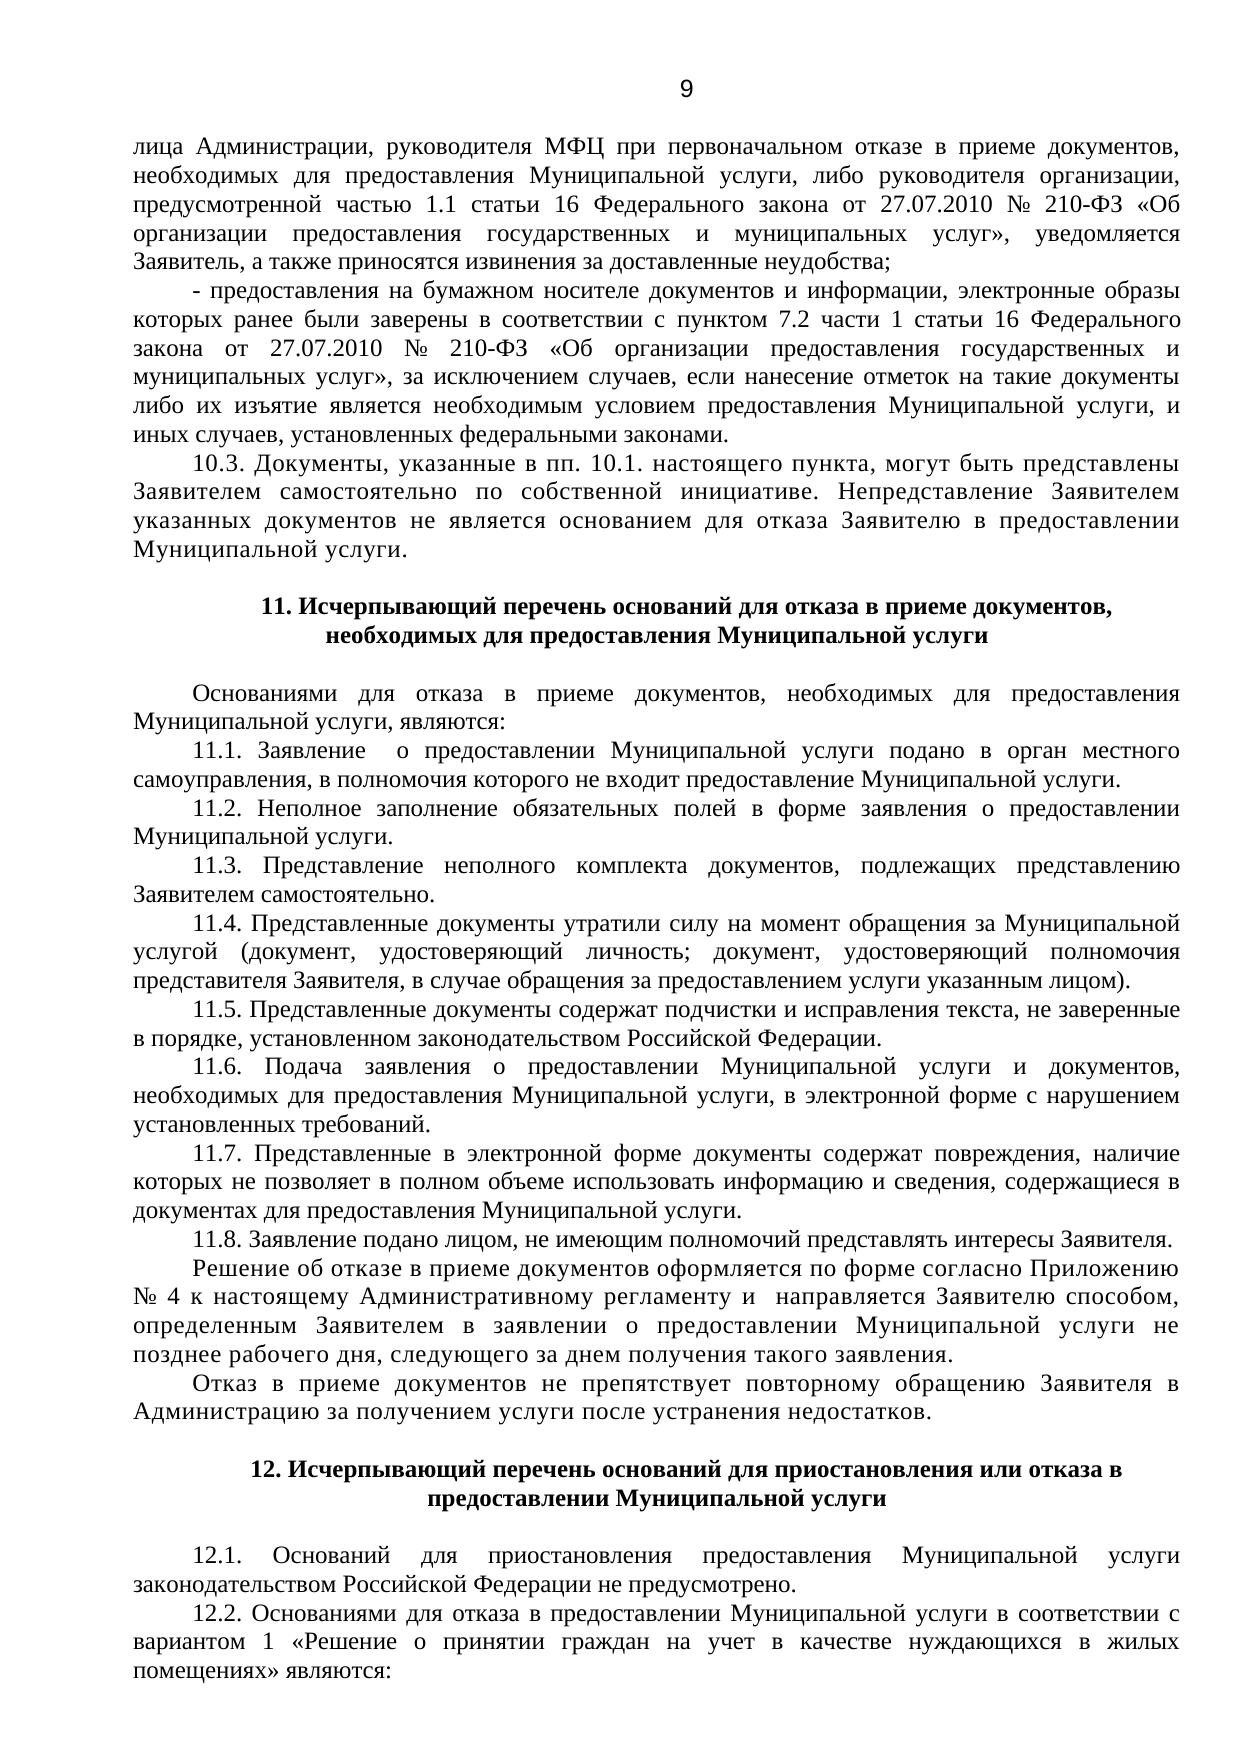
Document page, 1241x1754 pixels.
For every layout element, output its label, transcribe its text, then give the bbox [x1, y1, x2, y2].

text 11.2. Неполное заполнение обязательных полей в форме заявления о предоставлении Муниципальной услуги. [133, 793, 1181, 850]
text 10.3. Документы, указанные в пп. 10.1. настоящего пункта, могут быть представлены Заявителем самостоятельно по собственной инициативе. Непредставление Заявителем указанных документов не является основанием для отказа Заявителю в предоставлении Муниципальной услуги. [133, 448, 1181, 563]
text 11.7. Представленные в электронной форме документы содержат повреждения, наличие которых не позволяет в полном объеме использовать информацию и сведения, содержащиеся в документах для предоставления Муниципальной услуги. [133, 1138, 1181, 1224]
text 11.1. Заявление о предоставлении Муниципальной услуги подано в орган местного самоуправления, в полномочия которого не входит предоставление Муниципальной услуги. [133, 735, 1181, 793]
text 11. Исчерпывающий перечень оснований для отказа в приеме документов, необходимых для предоставления Муниципальной услуги [133, 591, 1181, 649]
text Решение об отказе в приеме документов оформляется по форме согласно Приложению № 4 к настоящему Административному регламенту и направляется Заявителю способом, определенным Заявителем в заявлении о предоставлении Муниципальной услуги не позднее рабочего дня, следующего за днем получения такого заявления. [133, 1253, 1181, 1368]
text - предоставления на бумажном носителе документов и информации, электронные образы которых ранее были заверены в соответствии с пунктом 7.2 части 1 статьи 16 Федерального закона от 27.07.2010 № 210-ФЗ «Об организации предоставления государственных и муниципальных услуг», за исключением случаев, если нанесение отметок на такие документы либо их изъятие является необходимым условием предоставления Муниципальной услуги, и иных случаев, установленных федеральными законами. [133, 275, 1181, 448]
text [133, 131, 1181, 275]
text 11.5. Представленные документы содержат подчистки и исправления текста, не заверенные в порядке, установленном законодательством Российской Федерации. [133, 994, 1181, 1051]
text 12.1. Оснований для приостановления предоставления Муниципальной услуги законодательством Российской Федерации не предусмотрено. [133, 1540, 1181, 1598]
text Основаниями для отказа в приеме документов, необходимых для предоставления Муниципальной услуги, являются: [133, 678, 1181, 735]
text 11.3. Представление неполного комплекта документов, подлежащих представлению Заявителем самостоятельно. [133, 850, 1181, 908]
text Отказ в приеме документов не препятствует повторному обращению Заявителя в Администрацию за получением услуги после устранения недостатков. [133, 1368, 1181, 1425]
text 11.4. Представленные документы утратили силу на момент обращения за Муниципальной услугой (документ, удостоверяющий личность; документ, удостоверяющий полномочия представителя Заявителя, в случае обращения за предоставлением услуги указанным лицом). [133, 908, 1181, 994]
text 11.8. Заявление подано лицом, не имеющим полномочий представлять интересы Заявителя. [133, 1224, 1181, 1253]
text 12.2. Основаниями для отказа в предоставлении Муниципальной услуги в соответствии с вариантом 1 «Решение о принятии граждан на учет в качестве нуждающихся в жилых помещениях» являются: [133, 1598, 1181, 1684]
text 11.6. Подача заявления о предоставлении Муниципальной услуги и документов, необходимых для предоставления Муниципальной услуги, в электронной форме с нарушением установленных требований. [133, 1051, 1181, 1138]
text 12. Исчерпывающий перечень оснований для приостановления или отказа в предоставлении Муниципальной услуги [133, 1454, 1181, 1511]
